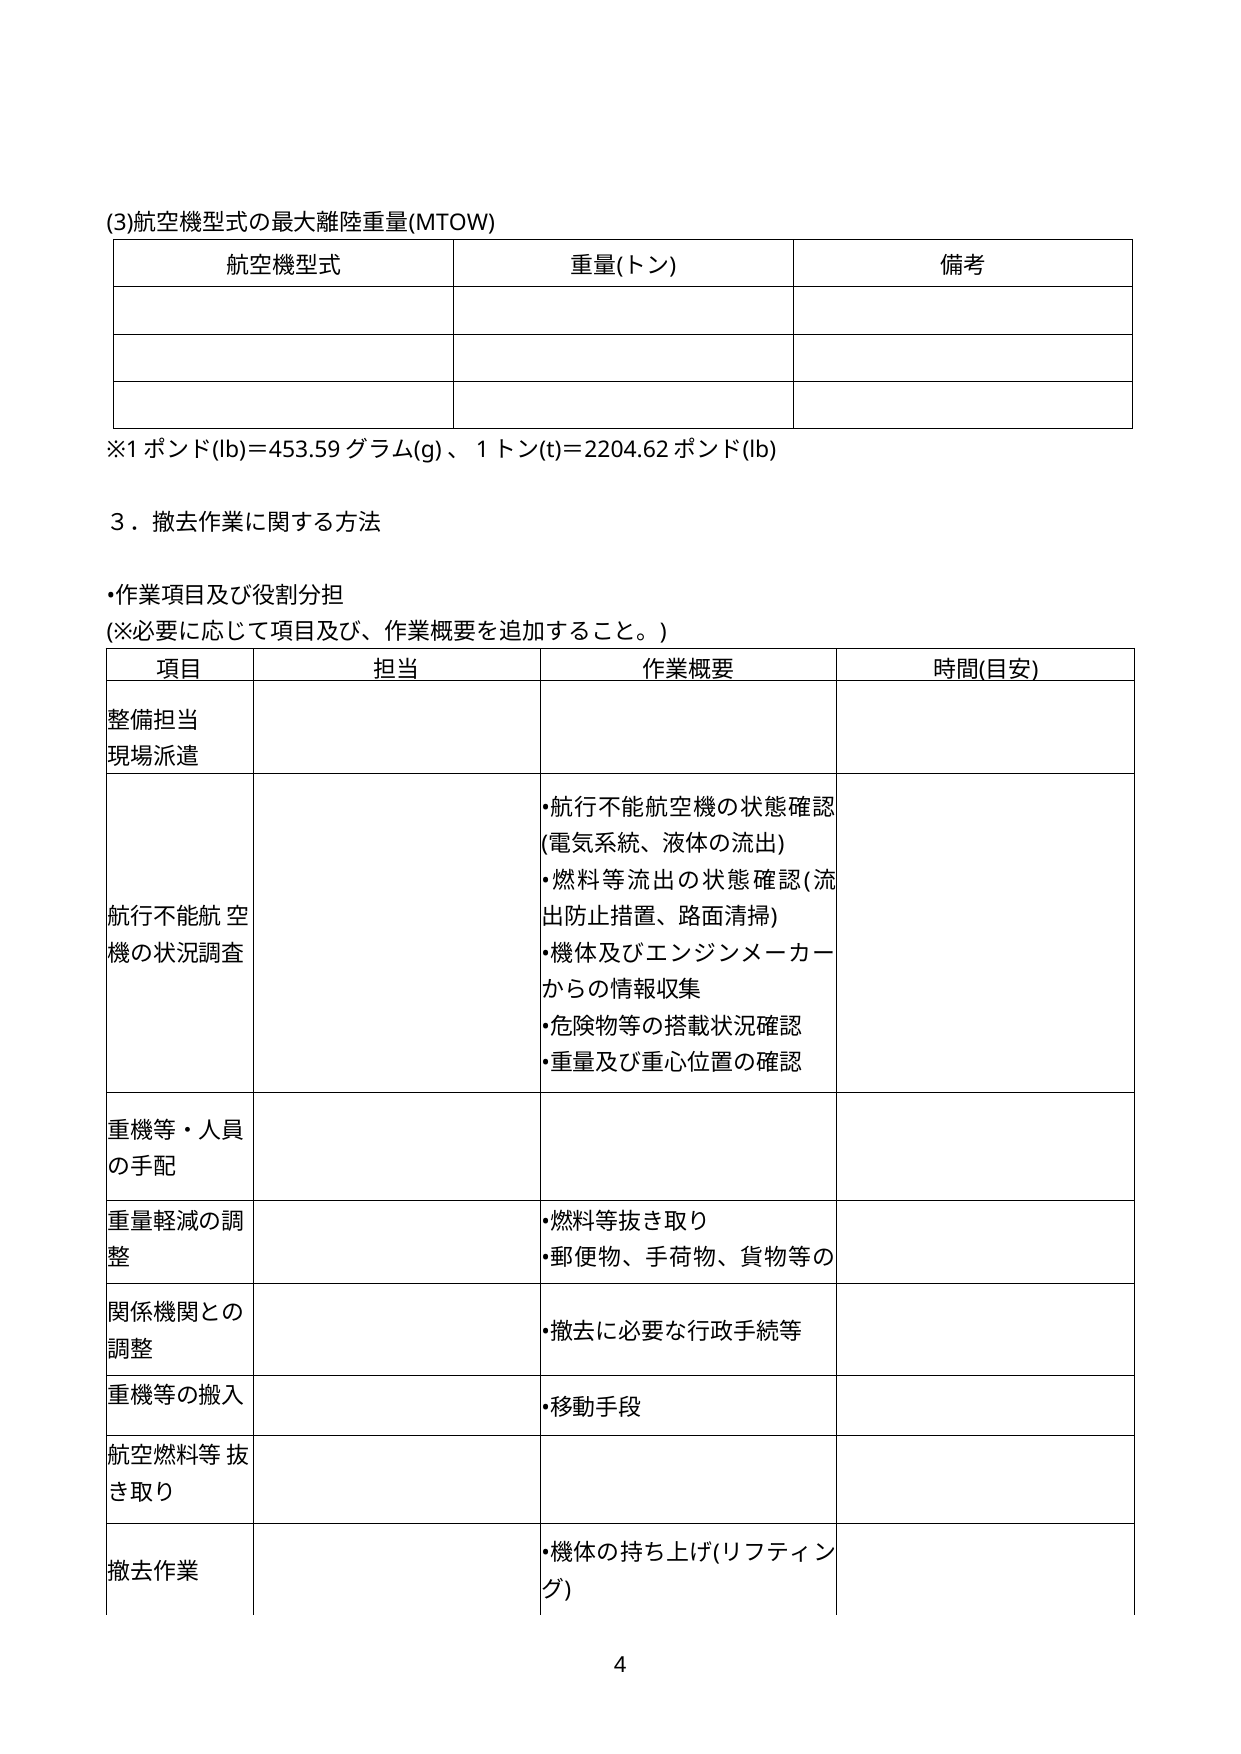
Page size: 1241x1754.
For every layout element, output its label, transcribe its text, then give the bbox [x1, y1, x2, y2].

table_cell [254, 1524, 540, 1615]
table_cell [254, 1284, 540, 1374]
table_cell [254, 1436, 540, 1522]
table_cell 関係機関との調整 [107, 1284, 253, 1374]
table_cell [837, 1376, 1134, 1434]
table_cell [114, 287, 453, 333]
text •作業項目及び役割分担 [106, 575, 1134, 611]
table_cell •機体の持ち上げ(リフティン グ) [541, 1524, 836, 1615]
text (3)航空機型式の最大離陸重量(MTOW) [106, 202, 1134, 239]
table_cell 整備担当 現場派遣 [107, 681, 253, 773]
table_cell [114, 335, 453, 381]
table_cell [837, 1201, 1134, 1283]
table_cell [837, 774, 1134, 1092]
table_header 項目 [107, 649, 253, 680]
table_cell [454, 287, 793, 333]
table_cell [114, 382, 453, 428]
table_cell [794, 287, 1132, 333]
table_cell •撤去に必要な行政手続等 [541, 1284, 836, 1374]
table_cell 重量軽減の調整 [107, 1201, 253, 1283]
text ※1ポンド(lb)＝453.59グラム(g) 、 1トン(t)＝2204.62ポンド(lb) [106, 429, 1134, 466]
table_cell 重機等・人員 の手配 [107, 1093, 253, 1200]
table_cell 航空燃料等 抜き取り [107, 1436, 253, 1522]
table_cell •航行不能航空機の状態確認 (電気系統、液体の流出) •燃料等流出の状態確認(流 出防止措置、路面清掃) •機体及びエンジンメーカーからの情報収集 •危険物等の搭載状況確認 •重量及び重心位置の確認 [541, 774, 836, 1092]
table_cell [454, 382, 793, 428]
table_cell •移動手段 [541, 1376, 836, 1434]
table_cell [254, 1376, 540, 1434]
table_header 作業概要 [541, 649, 836, 680]
table_cell [837, 1436, 1134, 1522]
table_cell [837, 1524, 1134, 1615]
table_header 担当 [254, 649, 540, 680]
table_cell 撤去作業 [107, 1524, 253, 1615]
table_cell [454, 335, 793, 381]
table_header 備考 [794, 240, 1132, 286]
table_cell [794, 382, 1132, 428]
table_cell [837, 681, 1134, 773]
table_cell [254, 1093, 540, 1200]
text ３．撤去作業に関する方法 [106, 502, 1134, 538]
text (※必要に応じて項目及び、作業概要を追加すること。) [106, 611, 1134, 648]
table_cell [837, 1284, 1134, 1374]
table_header 航空機型式 [114, 240, 453, 286]
table_header 時間(目安) [837, 649, 1134, 680]
table_cell [837, 1093, 1134, 1200]
table_cell •燃料等抜き取り •郵便物、手荷物、貨物等の 取り下ろし [541, 1201, 836, 1283]
table_cell 航行不能航 空機の状況調査 [107, 774, 253, 1092]
table_cell [254, 681, 540, 773]
table_cell [794, 335, 1132, 381]
table_cell [541, 1093, 836, 1200]
table_cell [254, 1201, 540, 1283]
table_cell [541, 1436, 836, 1522]
table_cell 重機等の搬入 [107, 1376, 253, 1434]
table_header 重量(トン) [454, 240, 793, 286]
table_cell [254, 774, 540, 1092]
table_cell [541, 681, 836, 773]
